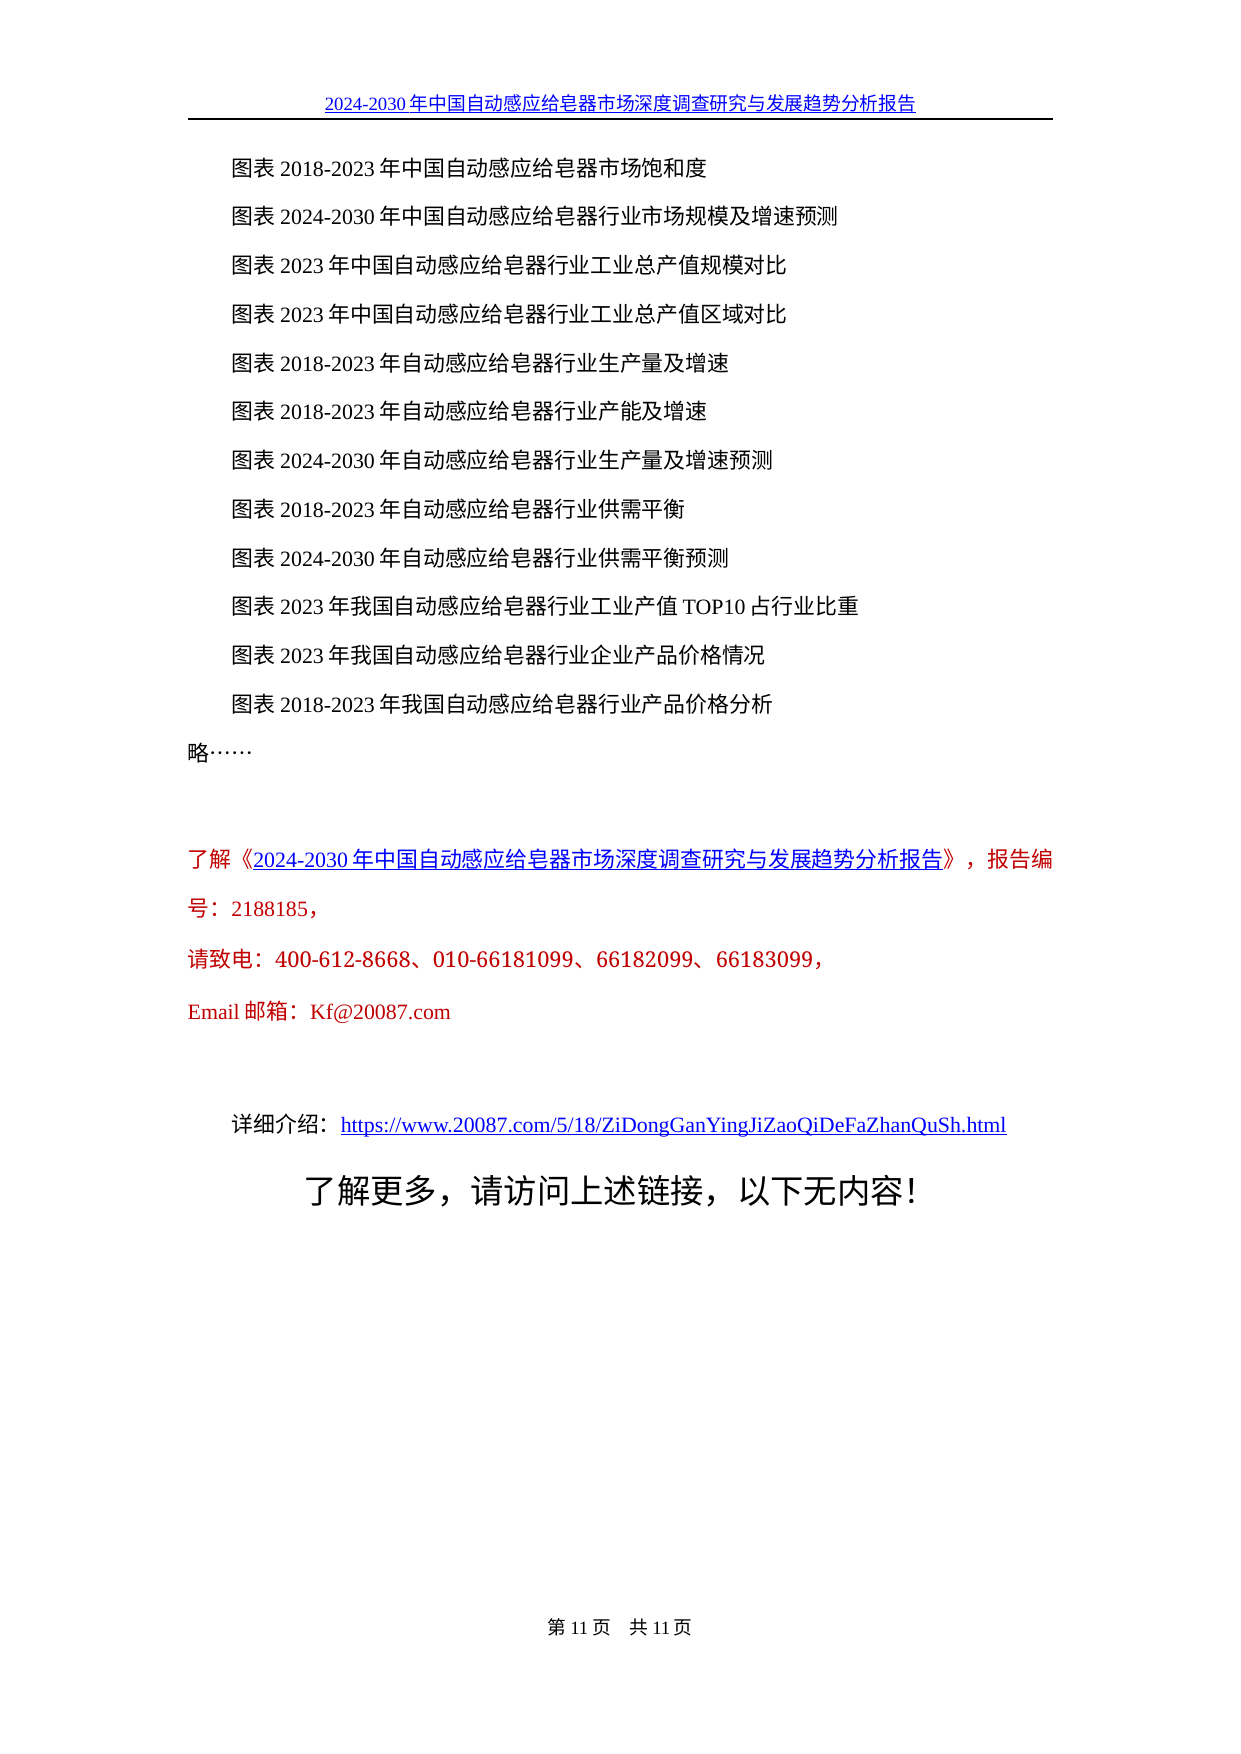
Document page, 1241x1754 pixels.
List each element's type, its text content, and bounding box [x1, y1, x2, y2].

title 了解更多，请访问上述链接，以下无内容！ [187, 1156, 1053, 1221]
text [187, 150, 1053, 768]
text Email邮箱：Kf@20087.com [187, 993, 1053, 1026]
text 请致电：400-612-8668、010-66181099、66182099、66183099， [187, 942, 1053, 974]
text 了解《2024-2030年中国自动感应给皂器市场深度调查研究与发展趋势分析报告》，报告编号：2188185， [187, 842, 1053, 923]
text 详细介绍：https://www.20087.com/5/18/ZiDongGanYingJiZaoQiDeFaZhanQuSh.html [187, 1106, 1053, 1139]
